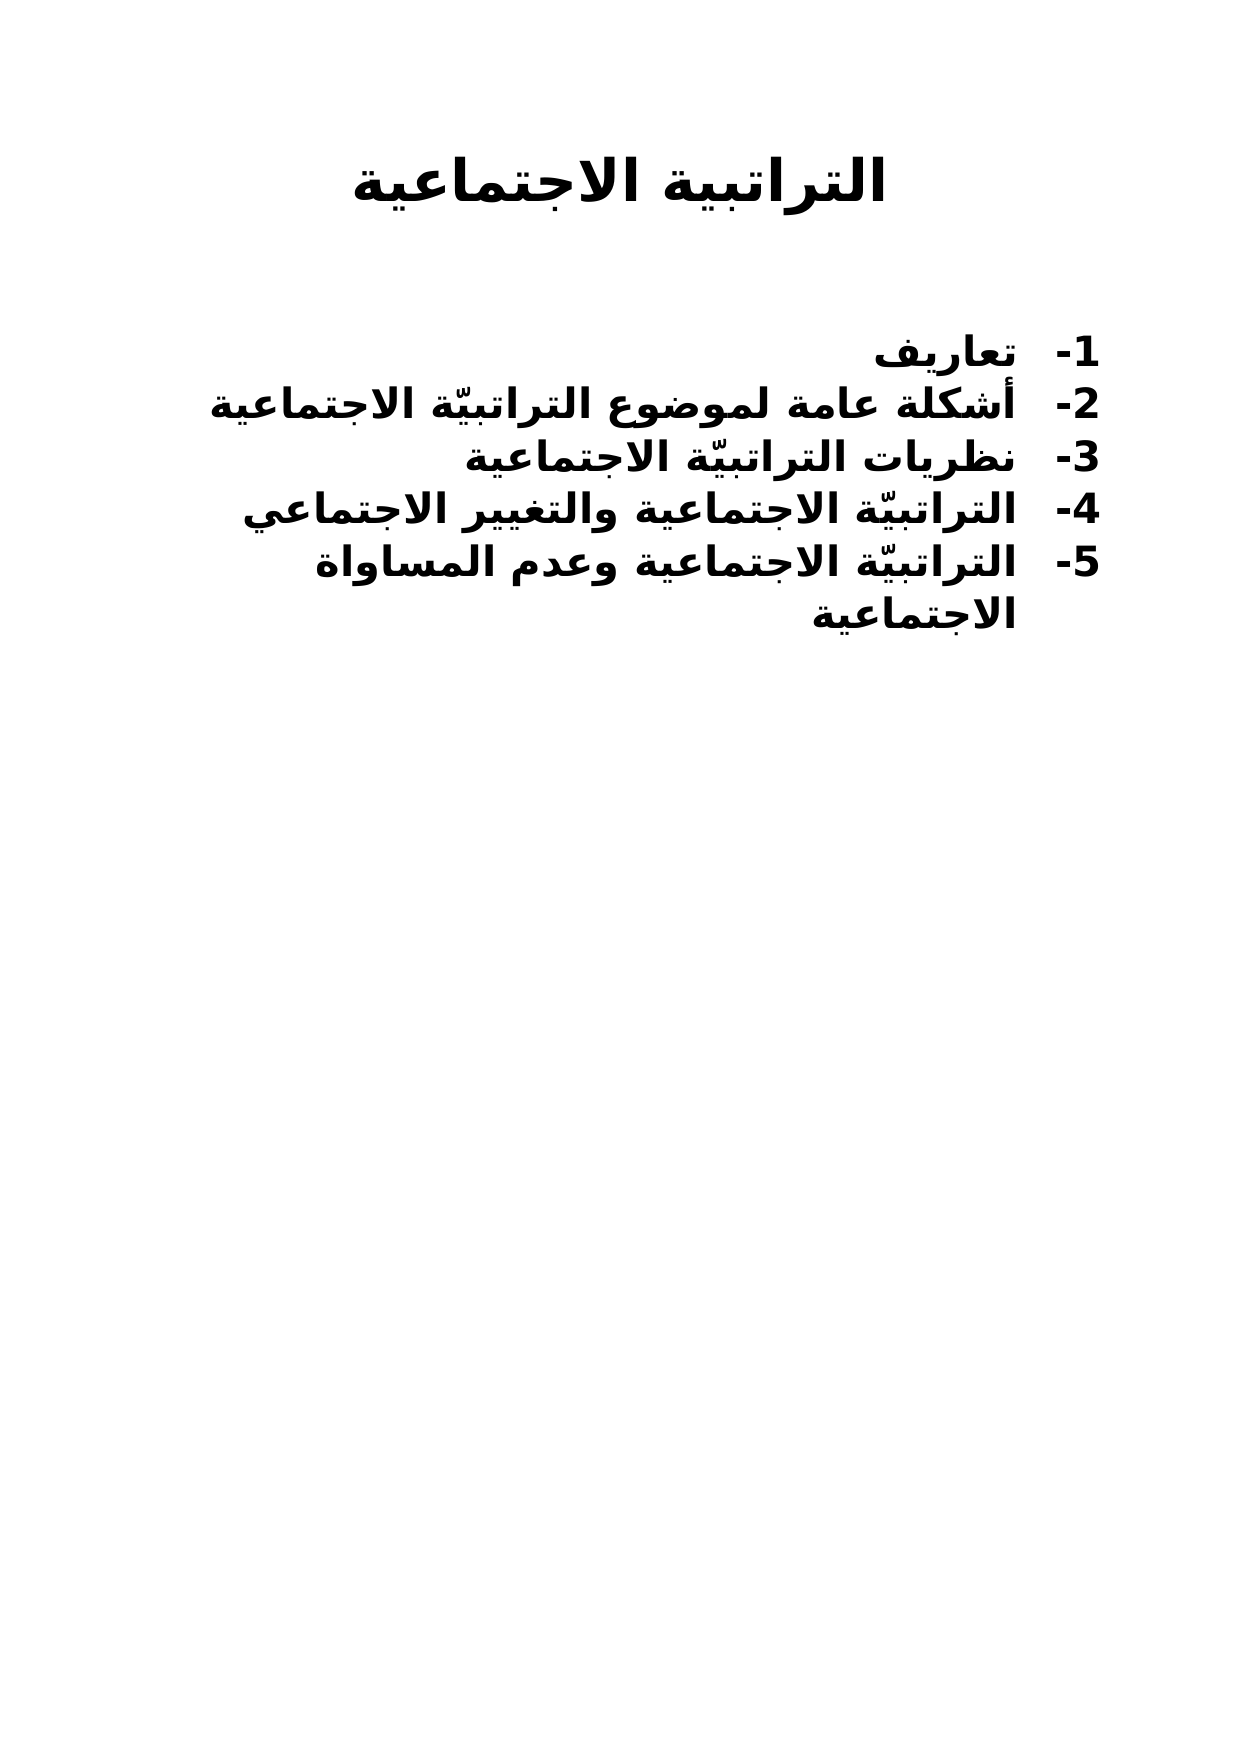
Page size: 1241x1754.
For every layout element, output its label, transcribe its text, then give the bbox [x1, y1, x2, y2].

list أشكلة عامة لموضوع التراتبيّة الاجتماعية [148, 380, 1055, 429]
list نظريات التراتبيّة الاجتماعية [148, 433, 1055, 481]
list التراتبيّة الاجتماعية وعدم المساواة الاجتماعية [148, 537, 1055, 638]
text التراتبية الاجتماعية [148, 148, 1093, 216]
list تعاريف [148, 328, 1055, 376]
list التراتبيّة الاجتماعية والتغيير الاجتماعي [148, 485, 1055, 533]
